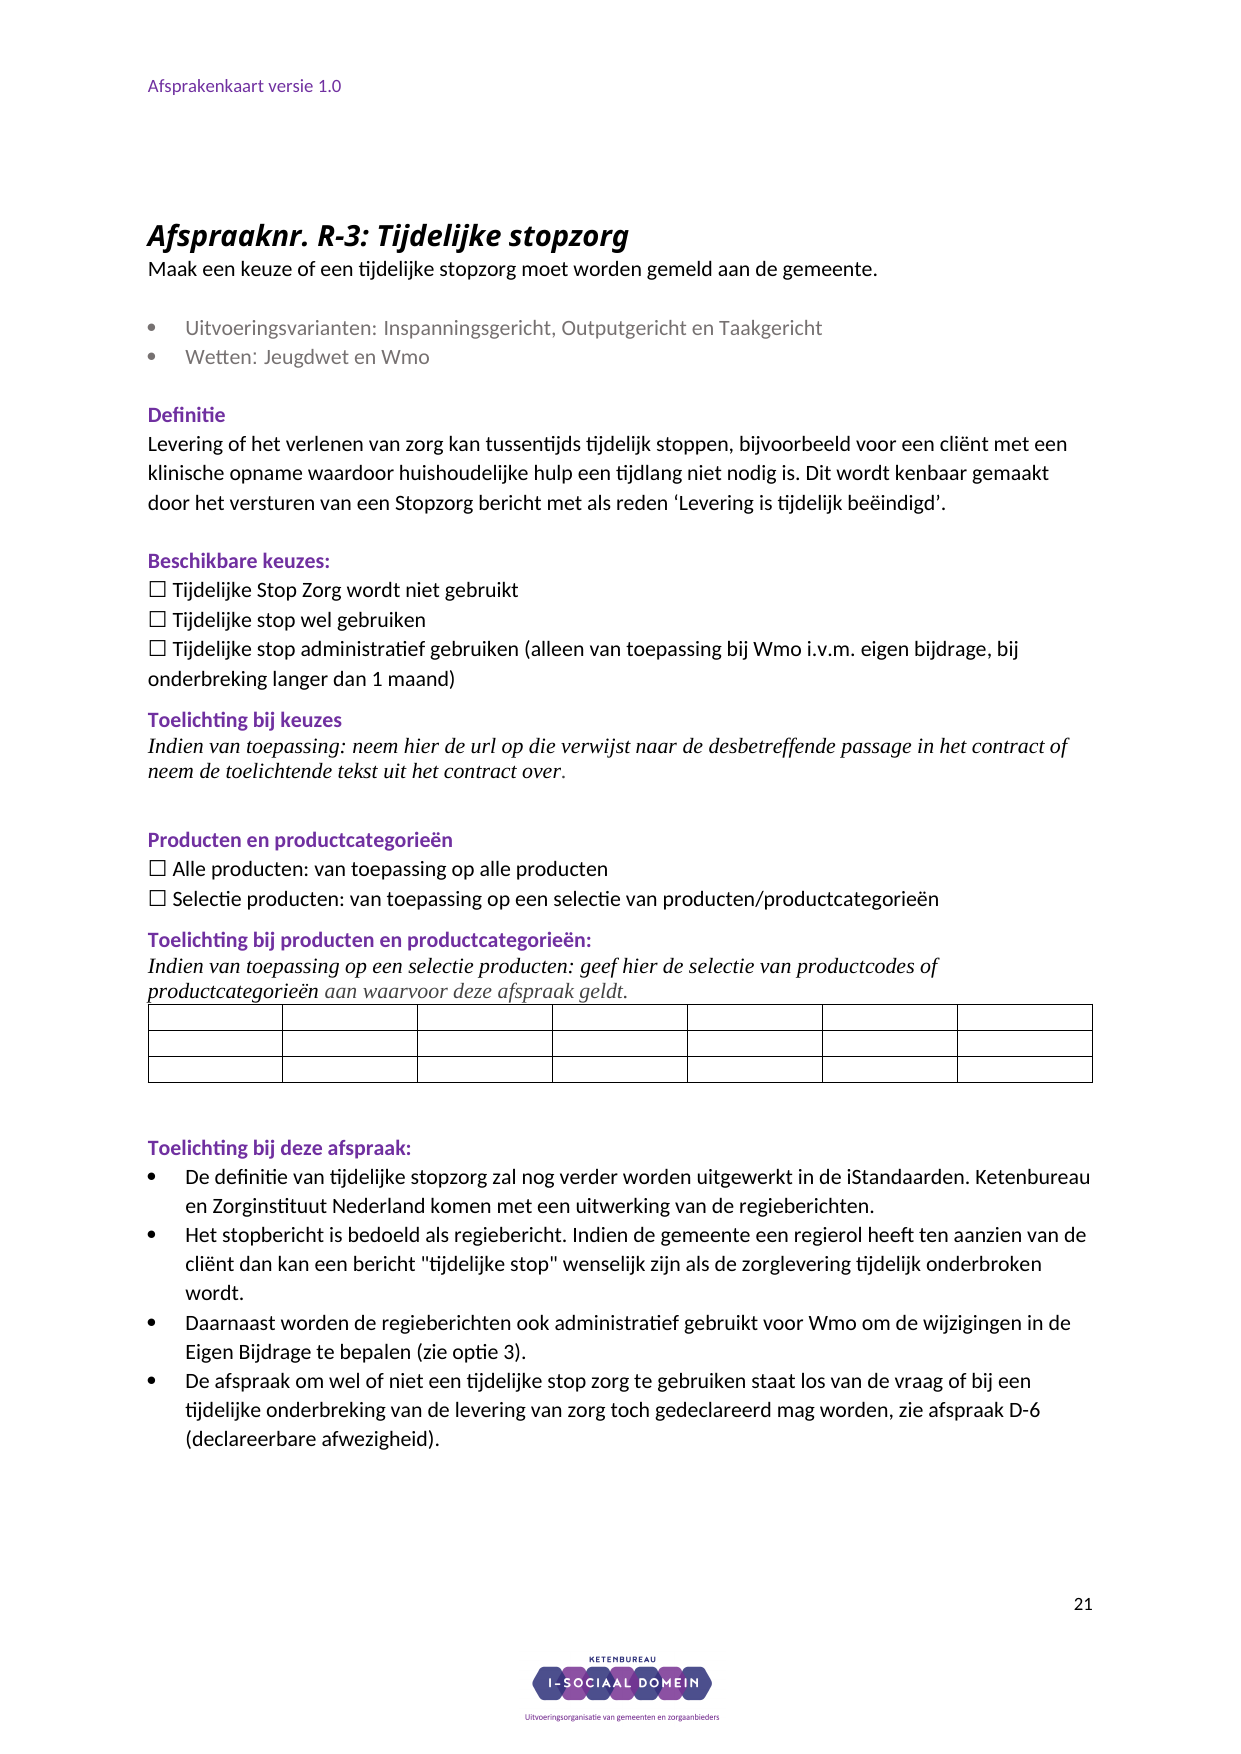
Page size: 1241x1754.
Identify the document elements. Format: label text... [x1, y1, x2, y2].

list De definitie van tijdelijke stopzorg zal nog verder worden uitgewerkt in de iStandaarden. Ketenbureau en Zorginstituut Nederland komen met een uitwerking van de regieberichten. [148, 1160, 1093, 1219]
table_cell [283, 1057, 417, 1082]
table_header [283, 1005, 417, 1030]
table_cell [958, 1057, 1092, 1082]
table_cell [823, 1031, 957, 1056]
list Daarnaast worden de regieberichten ook administratief gebruikt voor Wmo om de wijzigingen in de Eigen Bijdrage te bepalen (zie optie 3). [148, 1306, 1093, 1364]
subtitle Afspraaknr. R-3: Tijdelijke stopzorg [148, 216, 633, 255]
table_header [149, 1005, 282, 1030]
table_header [688, 1005, 822, 1030]
text Toelichting bij deze afspraak: [148, 1131, 1093, 1160]
text Beschikbare keuzes: [148, 544, 1093, 574]
table_cell [149, 1031, 282, 1056]
text Producten en productcategorieën [148, 826, 1093, 853]
text Maak een keuze of een tijdelijke stopzorg moet worden gemeld aan de gemeente. [148, 191, 1093, 311]
text Levering of het verlenen van zorg kan tussentijds tijdelijk stoppen, bijvoorbeeld voor een cliënt met een klinische opname waardoor huishoudelijke hulp een tijdlang niet nodig is. Dit wordt kenbaar gemaakt door het versturen van een Stopzorg bericht met als reden ‘Levering is tijdelijk beëindigd’. [148, 428, 1093, 515]
table_cell [418, 1031, 552, 1056]
table_cell [553, 1057, 687, 1082]
text Selectie producten: van toepassing op een selectie van producten/productcategorieën [148, 883, 1093, 912]
text Definitie [148, 399, 1093, 428]
text Toelichting bij producten en productcategorieën: [148, 926, 1093, 953]
table_header [958, 1005, 1092, 1030]
list De afspraak om wel of niet een tijdelijke stop zorg te gebruiken staat los van de vraag of bij een tijdelijke onderbreking van de levering van zorg toch gedeclareerd mag worden, zie afspraak D-6 (declareerbare afwezigheid). [148, 1364, 1093, 1452]
table_header [823, 1005, 957, 1030]
table_header [553, 1005, 687, 1030]
text Tijdelijke stop wel gebruiken [148, 603, 1093, 633]
table_cell [418, 1057, 552, 1082]
table_cell [688, 1057, 822, 1082]
text Toelichting bij keuzes [148, 706, 1093, 733]
list Het stopbericht is bedoeld als regiebericht. Indien de gemeente een regierol heeft ten aanzien van de cliënt dan kan een bericht "tijdelijke stop" wenselijk zijn als de zorglevering tijdelijk onderbroken wordt. [148, 1219, 1093, 1306]
text Indien van toepassing: neem hier de url op die verwijst naar de desbetreffende passage in het contract of neem de toelichtende tekst uit het contract over. [567, 733, 1093, 783]
table_header [418, 1005, 552, 1030]
text Alle producten: van toepassing op alle producten [148, 853, 1093, 883]
picture [518, 1651, 726, 1727]
list Wetten: Jeugdwet en Wmo [148, 340, 1093, 369]
list Uitvoeringsvarianten: Inspanningsgericht, Outputgericht en Taakgericht [148, 311, 1093, 340]
table_cell [823, 1057, 957, 1082]
table_cell [958, 1031, 1092, 1056]
table_cell [283, 1031, 417, 1056]
table_cell [688, 1031, 822, 1056]
text Tijdelijke stop administratief gebruiken (alleen van toepassing bij Wmo i.v.m. eigen bijdrage, bij onderbreking langer dan 1 maand) [148, 633, 1093, 692]
table_cell [149, 1057, 282, 1082]
table_cell [553, 1031, 687, 1056]
text Indien van toepassing op een selectie producten: geef hier de selectie van productcodes of productcategorieën aan waarvoor deze afspraak geldt. [629, 953, 1093, 1003]
text Tijdelijke Stop Zorg wordt niet gebruikt [148, 574, 1093, 603]
